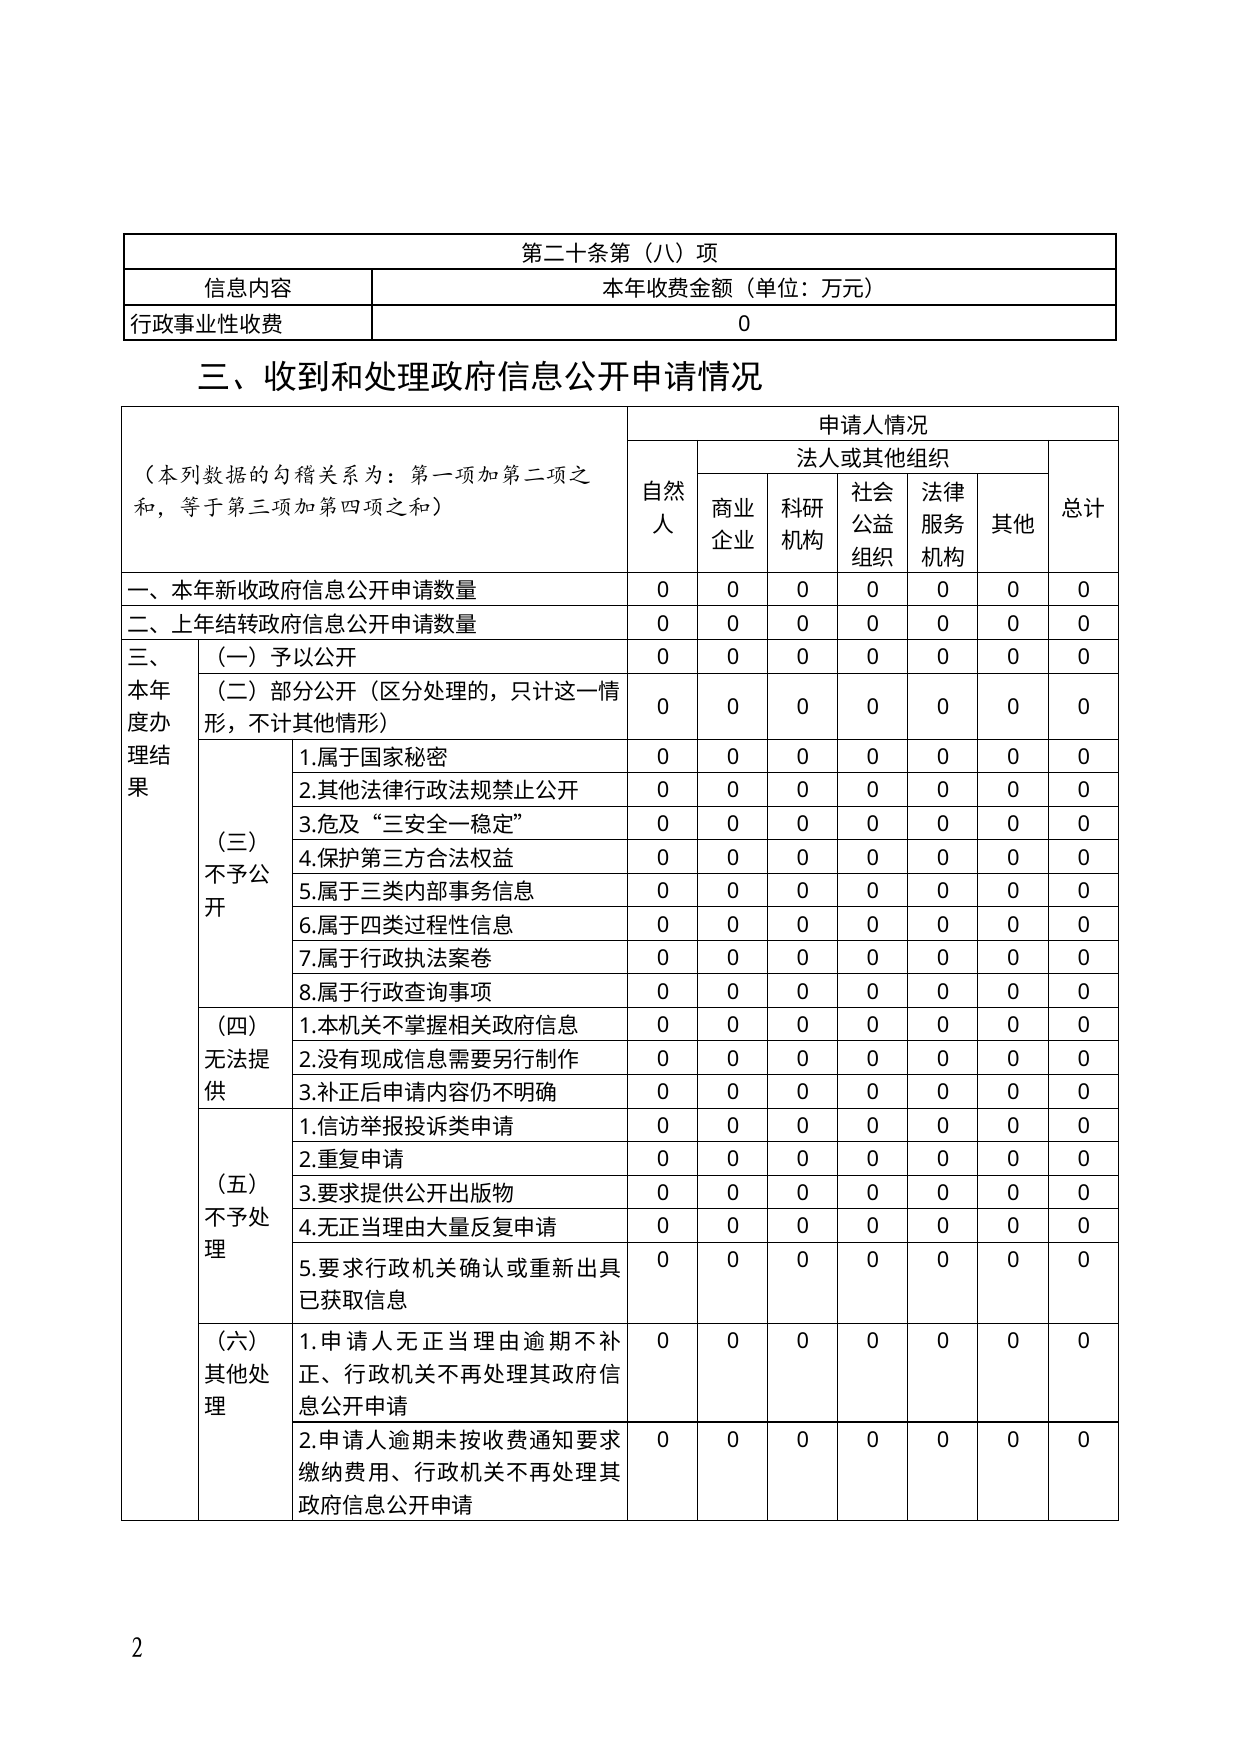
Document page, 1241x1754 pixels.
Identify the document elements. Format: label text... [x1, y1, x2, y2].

table_cell 0 [908, 1142, 977, 1174]
table_cell 0 [768, 1423, 837, 1520]
table_cell 0 [978, 807, 1048, 839]
table_cell 总计 [1049, 441, 1118, 572]
table_cell （三）不予公开 [199, 740, 292, 1007]
table_cell 0 [628, 1075, 697, 1107]
table_cell 本年收费金额（单位：万元） [373, 270, 1115, 304]
table_cell 0 [698, 1423, 767, 1520]
table_cell 0 [698, 1109, 767, 1141]
table_cell 0 [768, 874, 837, 906]
table_cell 1.属于国家秘密 [293, 740, 627, 772]
table_cell 0 [768, 1109, 837, 1141]
table_cell 0 [908, 1008, 977, 1040]
table_cell 0 [838, 1109, 907, 1141]
table_cell 0 [628, 807, 697, 839]
table_cell 0 [908, 974, 977, 1007]
table_cell 0 [628, 1243, 697, 1323]
table_cell 0 [1049, 1075, 1118, 1107]
table_cell 0 [838, 840, 907, 873]
table_cell 0 [1049, 874, 1118, 906]
table_cell 0 [768, 740, 837, 772]
table_cell 3.补正后申请内容仍不明确 [293, 1075, 627, 1107]
table_cell 0 [978, 1008, 1048, 1040]
table_cell 0 [768, 1142, 837, 1174]
table_cell 0 [978, 606, 1048, 639]
table_cell 0 [698, 941, 767, 973]
table_cell 0 [628, 1176, 697, 1208]
table_cell 0 [628, 1041, 697, 1074]
table_cell 6.属于四类过程性信息 [293, 907, 627, 940]
table_cell 0 [838, 773, 907, 806]
table_cell 0 [698, 807, 767, 839]
table_cell 0 [908, 674, 977, 738]
table_cell 其他 [978, 474, 1048, 572]
table_cell 2.申请人逾期未按收费通知要求缴纳费用、行政机关不再处理其政府信息公开申请 [293, 1423, 627, 1520]
table_cell （一）予以公开 [199, 640, 627, 672]
table_cell 0 [1049, 941, 1118, 973]
table_cell 行政事业性收费 [125, 306, 371, 339]
table_cell 0 [768, 974, 837, 1007]
table_cell 0 [838, 1423, 907, 1520]
table_cell 0 [698, 1324, 767, 1421]
table_cell 法人或其他组织 [698, 441, 1048, 473]
table_cell 0 [628, 1209, 697, 1242]
table_cell 0 [908, 941, 977, 973]
table_cell 0 [978, 1243, 1048, 1323]
table_cell 0 [1049, 674, 1118, 738]
table_cell 0 [628, 907, 697, 940]
table_cell 1.申请人无正当理由逾期不补正、行政机关不再处理其政府信息公开申请 [293, 1324, 627, 1421]
table_header 申请人情况 [628, 407, 1118, 440]
table_cell 0 [978, 740, 1048, 772]
table_cell 0 [978, 974, 1048, 1007]
table_cell 0 [698, 740, 767, 772]
table_cell 0 [768, 840, 837, 873]
table_cell 0 [1049, 1324, 1118, 1421]
table_cell 0 [908, 907, 977, 940]
table_cell 7.属于行政执法案卷 [293, 941, 627, 973]
table_cell 0 [628, 1324, 697, 1421]
table_cell 0 [978, 573, 1048, 605]
table_cell 0 [908, 1041, 977, 1074]
table_cell 0 [838, 674, 907, 738]
table_cell 0 [768, 1008, 837, 1040]
table_cell 0 [838, 1209, 907, 1242]
table_cell 0 [838, 640, 907, 672]
table_cell 0 [768, 1324, 837, 1421]
table_cell 0 [838, 740, 907, 772]
table_cell 0 [978, 773, 1048, 806]
table_cell 0 [908, 874, 977, 906]
table_cell 0 [838, 941, 907, 973]
table_cell 0 [628, 674, 697, 738]
table_cell 0 [628, 941, 697, 973]
table_cell 0 [628, 1008, 697, 1040]
table_cell 0 [698, 840, 767, 873]
table_cell （六）其他处理 [199, 1324, 292, 1520]
table_cell 0 [628, 1109, 697, 1141]
table_cell 0 [628, 740, 697, 772]
table_cell 第二十条第（八）项 [125, 235, 1115, 268]
table_cell 0 [1049, 907, 1118, 940]
table_cell 0 [908, 740, 977, 772]
table_cell 0 [1049, 573, 1118, 605]
table_cell 0 [768, 674, 837, 738]
table_cell 0 [908, 573, 977, 605]
table_cell 0 [908, 807, 977, 839]
table_cell 3.危及“三安全一稳定” [293, 807, 627, 839]
table_cell 0 [978, 907, 1048, 940]
table_cell 0 [838, 874, 907, 906]
table_cell 0 [908, 773, 977, 806]
table_cell 0 [698, 1041, 767, 1074]
table_cell 3.要求提供公开出版物 [293, 1176, 627, 1208]
table_cell 0 [908, 1209, 977, 1242]
table_cell 0 [628, 974, 697, 1007]
table_cell 0 [838, 807, 907, 839]
table_cell 0 [698, 1142, 767, 1174]
table_cell 0 [698, 907, 767, 940]
table_cell 0 [838, 1324, 907, 1421]
table_cell 0 [628, 1423, 697, 1520]
table_cell 0 [698, 974, 767, 1007]
table_cell 0 [978, 874, 1048, 906]
table_cell 0 [1049, 1209, 1118, 1242]
table_cell 0 [978, 1075, 1048, 1107]
table_cell 0 [1049, 640, 1118, 672]
table_cell 0 [768, 606, 837, 639]
table_cell 社会公益组织 [838, 474, 907, 572]
table_cell 0 [698, 874, 767, 906]
table_cell 8.属于行政查询事项 [293, 974, 627, 1007]
table_cell （四）无法提供 [199, 1008, 292, 1107]
table_cell 0 [1049, 1041, 1118, 1074]
table_cell 0 [628, 874, 697, 906]
table_cell 0 [768, 1209, 837, 1242]
table_cell 0 [628, 773, 697, 806]
table_cell 0 [1049, 773, 1118, 806]
table_cell 三、本年度办理结果 [122, 640, 198, 1520]
table_cell 0 [838, 1142, 907, 1174]
table_cell 0 [908, 606, 977, 639]
table_cell 2.重复申请 [293, 1142, 627, 1174]
table_cell （五）不予处理 [199, 1109, 292, 1323]
table_cell 0 [698, 773, 767, 806]
table_cell 0 [698, 1209, 767, 1242]
table_cell 0 [768, 640, 837, 672]
table_cell 0 [628, 1142, 697, 1174]
table_cell 0 [838, 1243, 907, 1323]
table_cell 0 [628, 840, 697, 873]
table_cell 0 [698, 1176, 767, 1208]
table_cell 2.其他法律行政法规禁止公开 [293, 773, 627, 806]
table_cell 0 [908, 1423, 977, 1520]
table_cell 0 [978, 674, 1048, 738]
table_cell 0 [978, 1109, 1048, 1141]
table_cell 0 [768, 573, 837, 605]
table_cell 0 [768, 941, 837, 973]
table_cell 0 [908, 1176, 977, 1208]
table_cell 0 [698, 640, 767, 672]
table_cell 0 [373, 306, 1115, 339]
table_cell 1.信访举报投诉类申请 [293, 1109, 627, 1141]
table_cell 0 [838, 1041, 907, 1074]
table_cell 一、本年新收政府信息公开申请数量 [122, 573, 627, 605]
table_cell 0 [1049, 1243, 1118, 1323]
table_cell 5.属于三类内部事务信息 [293, 874, 627, 906]
table_cell 0 [768, 807, 837, 839]
table_cell 0 [1049, 740, 1118, 772]
table_cell 0 [978, 640, 1048, 672]
table_cell 0 [908, 640, 977, 672]
table_cell 0 [1049, 1109, 1118, 1141]
table_cell 科研 机构 [768, 474, 837, 572]
table_cell 0 [978, 1176, 1048, 1208]
table_cell 0 [698, 1075, 767, 1107]
table_cell 自然人 [628, 441, 697, 572]
table_cell 0 [1049, 1142, 1118, 1174]
table_cell 法律服务机构 [908, 474, 977, 572]
table_cell 0 [1049, 1423, 1118, 1520]
table_cell 0 [1049, 606, 1118, 639]
table_cell 0 [1049, 807, 1118, 839]
table_cell 0 [978, 1324, 1048, 1421]
table_cell 0 [838, 1075, 907, 1107]
table_cell 0 [908, 1075, 977, 1107]
table_cell 0 [978, 941, 1048, 973]
table_cell 0 [768, 907, 837, 940]
table_cell 0 [768, 1075, 837, 1107]
table_cell 信息内容 [125, 270, 371, 304]
table_cell 0 [768, 1243, 837, 1323]
table_cell 0 [768, 773, 837, 806]
table_cell 0 [768, 1176, 837, 1208]
table_cell 4.保护第三方合法权益 [293, 840, 627, 873]
table_header （本列数据的勾稽关系为：第一项加第二项之和，等于第三项加第四项之和） [122, 407, 627, 572]
table_cell 0 [838, 606, 907, 639]
table_cell 0 [978, 1142, 1048, 1174]
table_cell 二、上年结转政府信息公开申请数量 [122, 606, 627, 639]
table_cell 0 [978, 1423, 1048, 1520]
table_cell 0 [1049, 1008, 1118, 1040]
table_cell 0 [698, 573, 767, 605]
table_cell 0 [1049, 840, 1118, 873]
table_cell 0 [768, 1041, 837, 1074]
table_cell 5.要求行政机关确认或重新出具已获取信息 [293, 1243, 627, 1323]
table_cell 0 [908, 1109, 977, 1141]
table_cell 0 [978, 1041, 1048, 1074]
table_cell 0 [908, 840, 977, 873]
table_cell 0 [978, 840, 1048, 873]
text 三、收到和处理政府信息公开申请情况 [130, 341, 1110, 406]
table_cell （二）部分公开（区分处理的，只计这一情形，不计其他情形） [199, 674, 627, 738]
table_cell 0 [838, 1176, 907, 1208]
table_cell 1.本机关不掌握相关政府信息 [293, 1008, 627, 1040]
table_cell 0 [838, 573, 907, 605]
table_cell 0 [978, 1209, 1048, 1242]
table_cell 0 [698, 606, 767, 639]
table_cell 4.无正当理由大量反复申请 [293, 1209, 627, 1242]
table_cell 0 [908, 1243, 977, 1323]
table_cell 0 [628, 640, 697, 672]
table_cell 0 [698, 674, 767, 738]
table_cell 0 [908, 1324, 977, 1421]
table_cell 0 [698, 1008, 767, 1040]
table_cell 0 [698, 1243, 767, 1323]
table_cell 2.没有现成信息需要另行制作 [293, 1041, 627, 1074]
table_cell 0 [838, 907, 907, 940]
table_cell 0 [838, 1008, 907, 1040]
table_cell 0 [1049, 974, 1118, 1007]
table_cell 0 [628, 573, 697, 605]
table_cell 0 [628, 606, 697, 639]
table_cell 0 [1049, 1176, 1118, 1208]
table_cell 商业 企业 [698, 474, 767, 572]
table_cell 0 [838, 974, 907, 1007]
